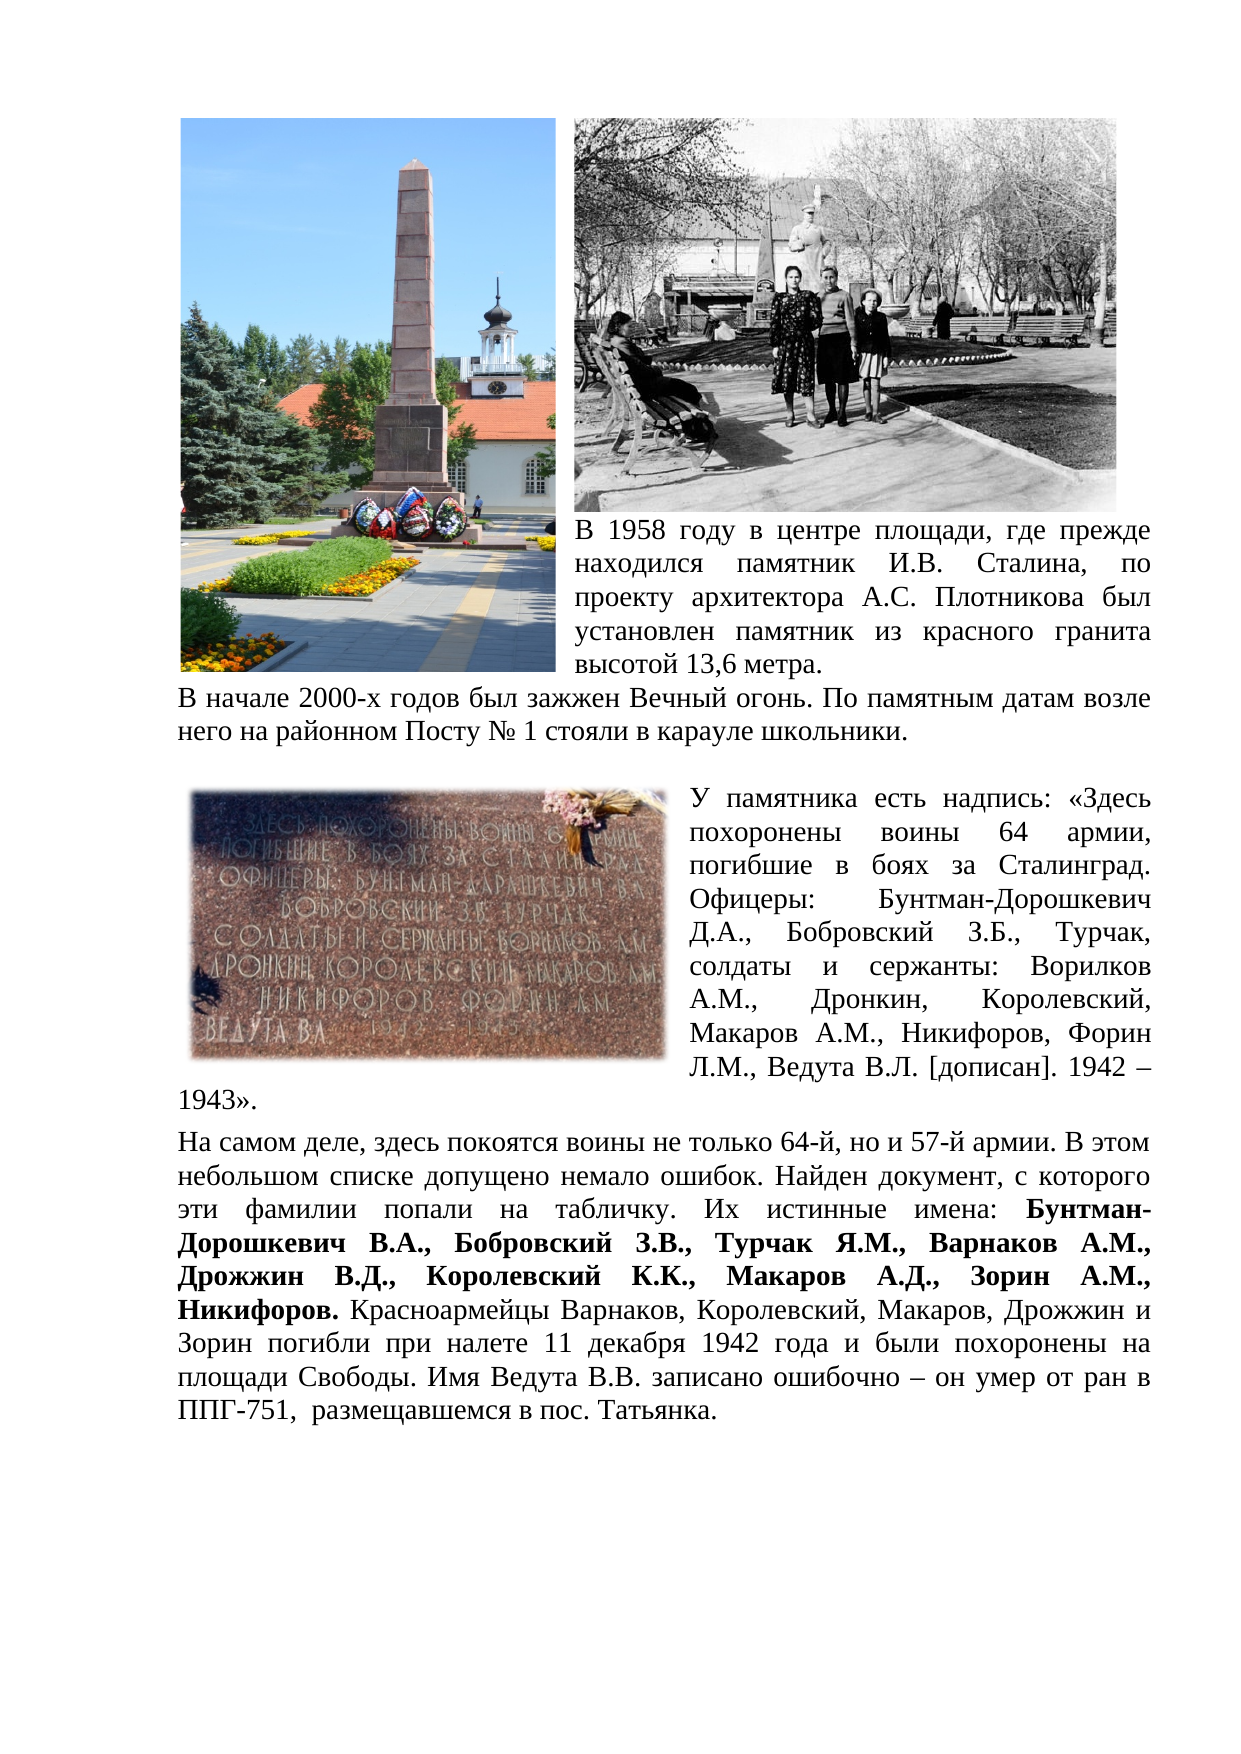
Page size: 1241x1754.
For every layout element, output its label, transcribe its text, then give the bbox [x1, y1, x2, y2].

picture [195, 795, 661, 1055]
text В 1958 году в центре площади, где прежде находился памятник И.В. Сталина, по проекту архитектора А.С. Плотникова был установлен памятник из красного гранита высотой 13,6 метра. [177, 512, 1152, 680]
text На самом деле, здесь покоятся воины не только 64-й, но и 57-й армии. В этом небольшом списке допущено немало ошибок. Найден документ, с которого эти фамилии попали на табличку. Их истинные имена: Бунтман-Дорошкевич В.А., Бобровский З.В., Турчак Я.М., Варнаков А.М., Дрожжин В.Д., Королевский К.К., Макаров А.Д., Зорин А.М., Никифоров. Красноармейцы Варнаков, Королевский, Макаров, Дрожжин и Зорин погибли при налете 11 декабря 1942 года и были похоронены на площади Свободы. Имя Ведута В.В. записано ошибочно – он умер от ран в ППГ-751, размещавшемся в пос. Татьянка. [177, 1124, 1152, 1426]
text В начале 2000-х годов был зажжен Вечный огонь. По памятным датам возле него на районном Посту № 1 стояли в карауле школьники. [177, 680, 1152, 747]
picture [180, 118, 556, 668]
picture [574, 118, 1117, 512]
